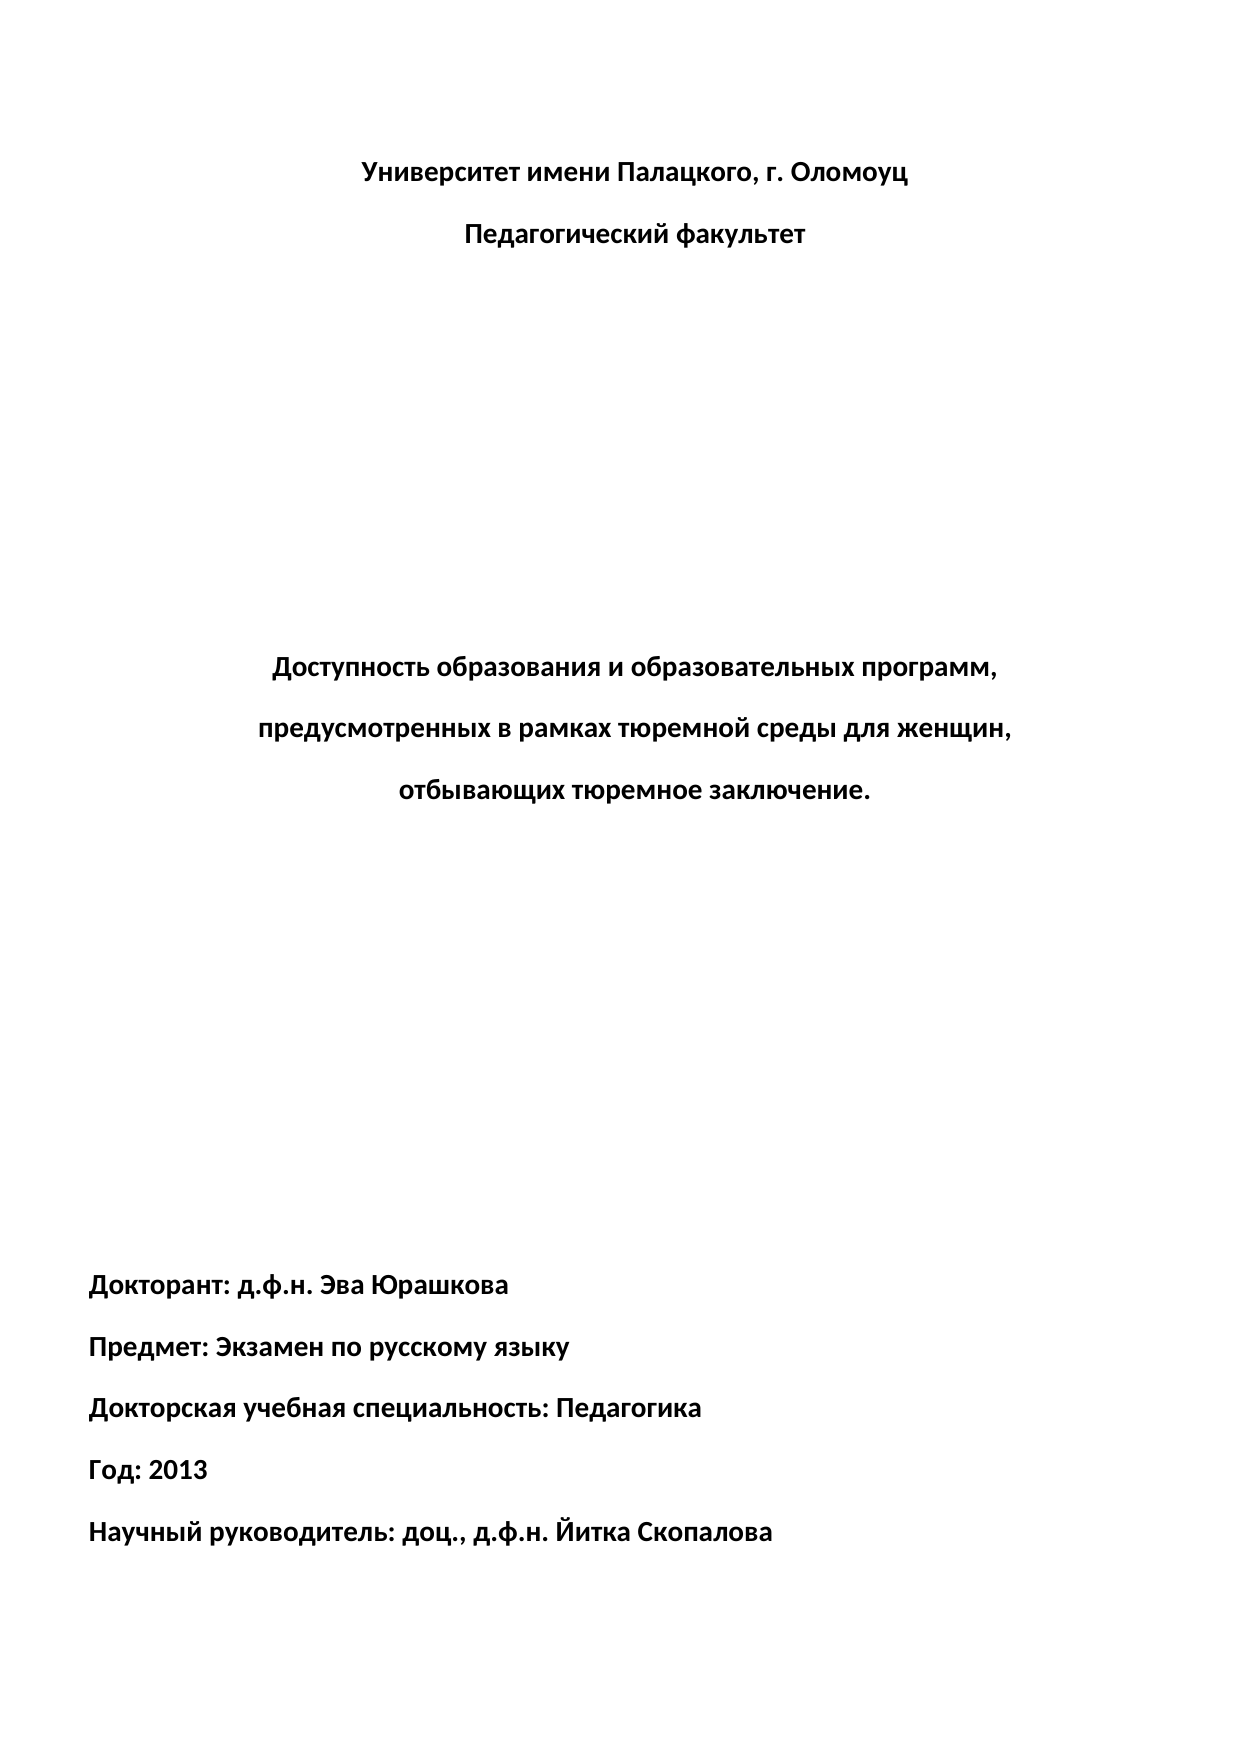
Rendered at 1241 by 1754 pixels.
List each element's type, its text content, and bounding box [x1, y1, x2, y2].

text Университет имени Палацкого, г. Оломоуц [89, 153, 1181, 189]
text Докторская учебная специальность: Педагогика [89, 1389, 1181, 1425]
text Предмет: Экзамен по русскому языку [89, 1328, 1181, 1363]
text предусмотренных в рамках тюремной среды для женщин, [89, 709, 1181, 745]
text Год: 2013 [89, 1451, 1181, 1487]
text Докторант: д.ф.н. Эва Юрашкова [89, 1266, 1181, 1302]
text отбывающих тюремное заключение. [89, 771, 1181, 807]
text Научный руководитель: доц., д.ф.н. Йитка Скопалова [89, 1513, 1181, 1549]
text Доступность образования и образовательных программ, [89, 648, 1181, 683]
text Педагогический факультет [89, 215, 1181, 251]
